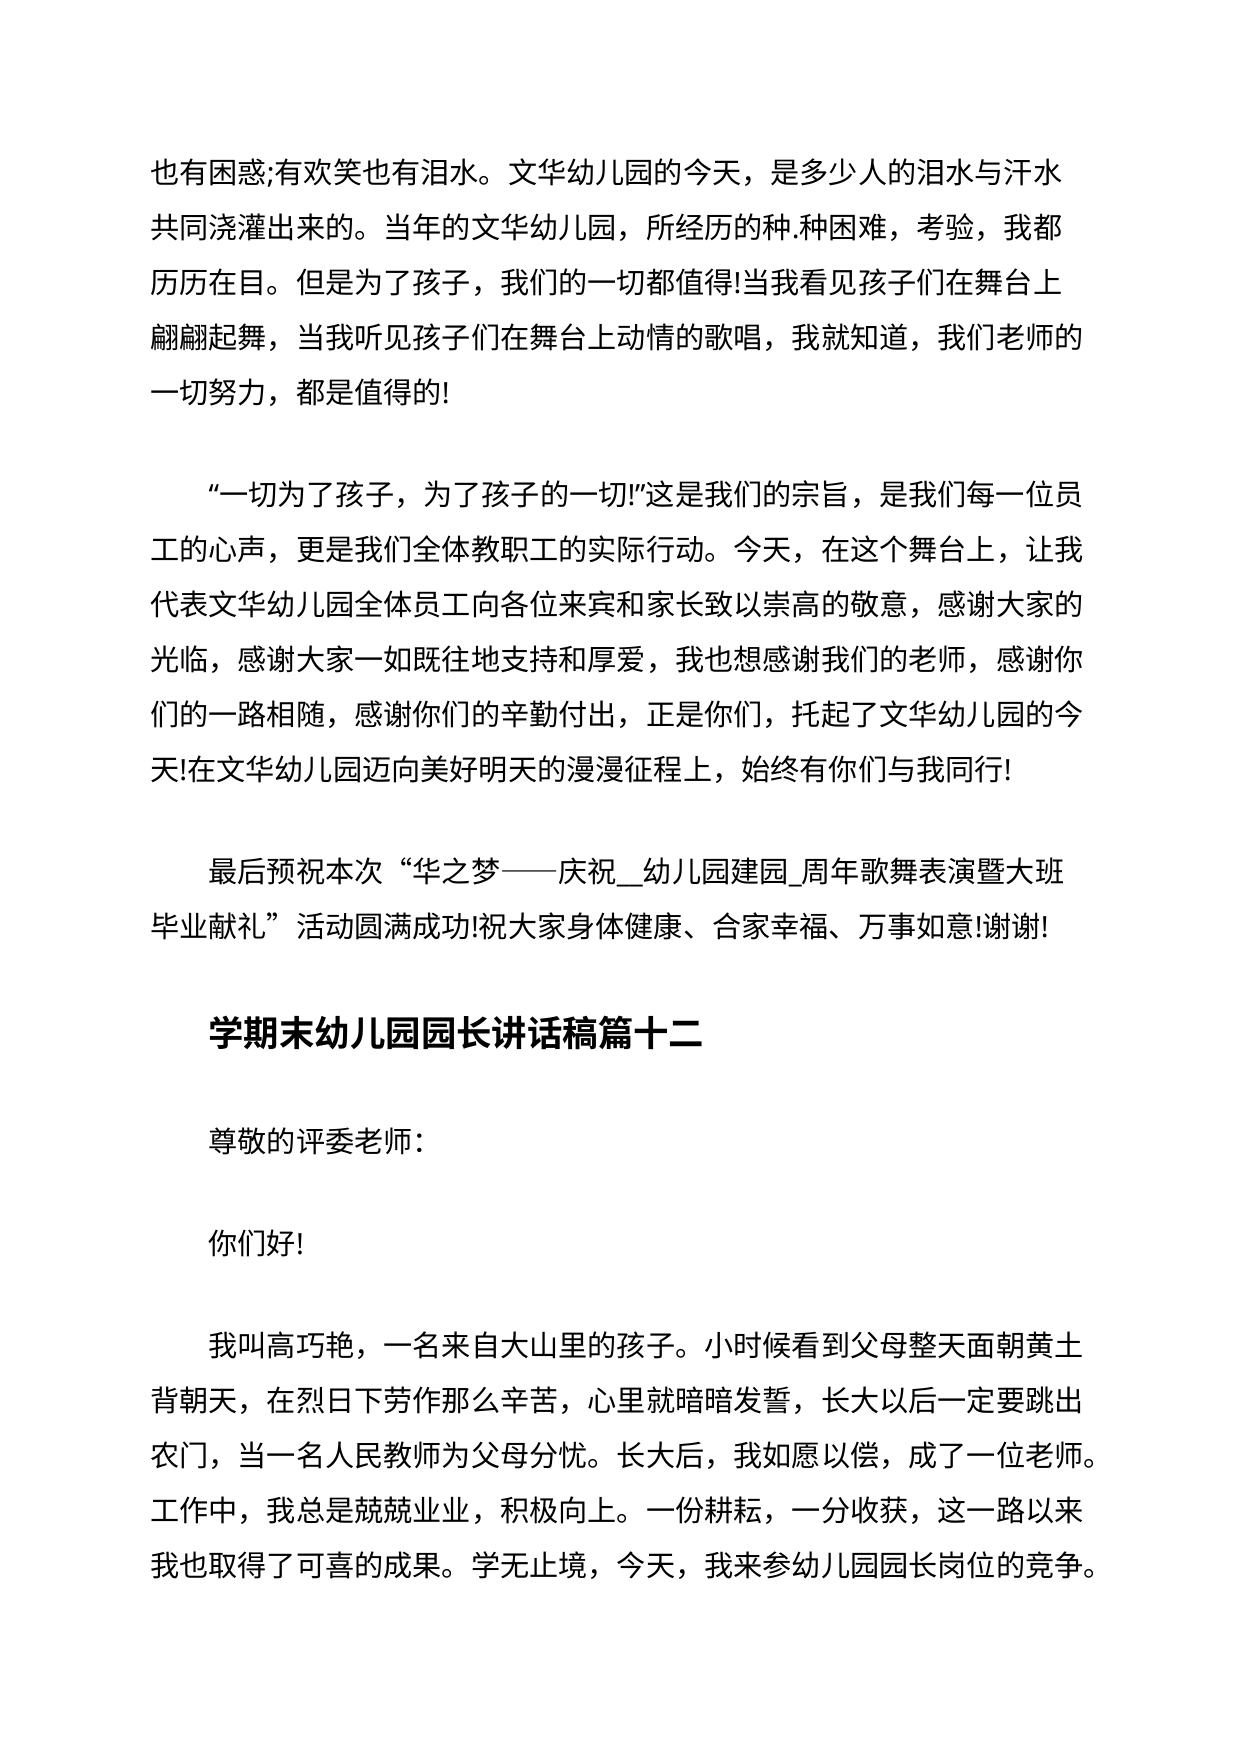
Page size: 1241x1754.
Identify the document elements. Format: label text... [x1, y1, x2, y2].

text 你们好! [150, 1221, 1090, 1263]
text “一切为了孩子，为了孩子的一切!”这是我们的宗旨，是我们每一位员工的心声，更是我们全体教职工的实际行动。今天，在这个舞台上，让我代表文华幼儿园全体员工向各位来宾和家长致以崇高的敬意，感谢大家的光临，感谢大家一如既往地支持和厚爱，我也想感谢我们的老师，感谢你们的一路相随，感谢你们的辛勤付出，正是你们，托起了文华幼儿园的今天!在文华幼儿园迈向美好明天的漫漫征程上，始终有你们与我同行! [150, 472, 1090, 789]
text 尊敬的评委老师： [150, 1119, 1090, 1161]
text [150, 1323, 1090, 1584]
text 学期末幼儿园园长讲话稿篇十二 [150, 1005, 1090, 1057]
text 最后预祝本次“华之梦——庆祝__幼儿园建园_周年歌舞表演暨大班毕业献礼”活动圆满成功!祝大家身体健康、合家幸福、万事如意!谢谢! [150, 848, 1090, 946]
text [150, 150, 1090, 412]
